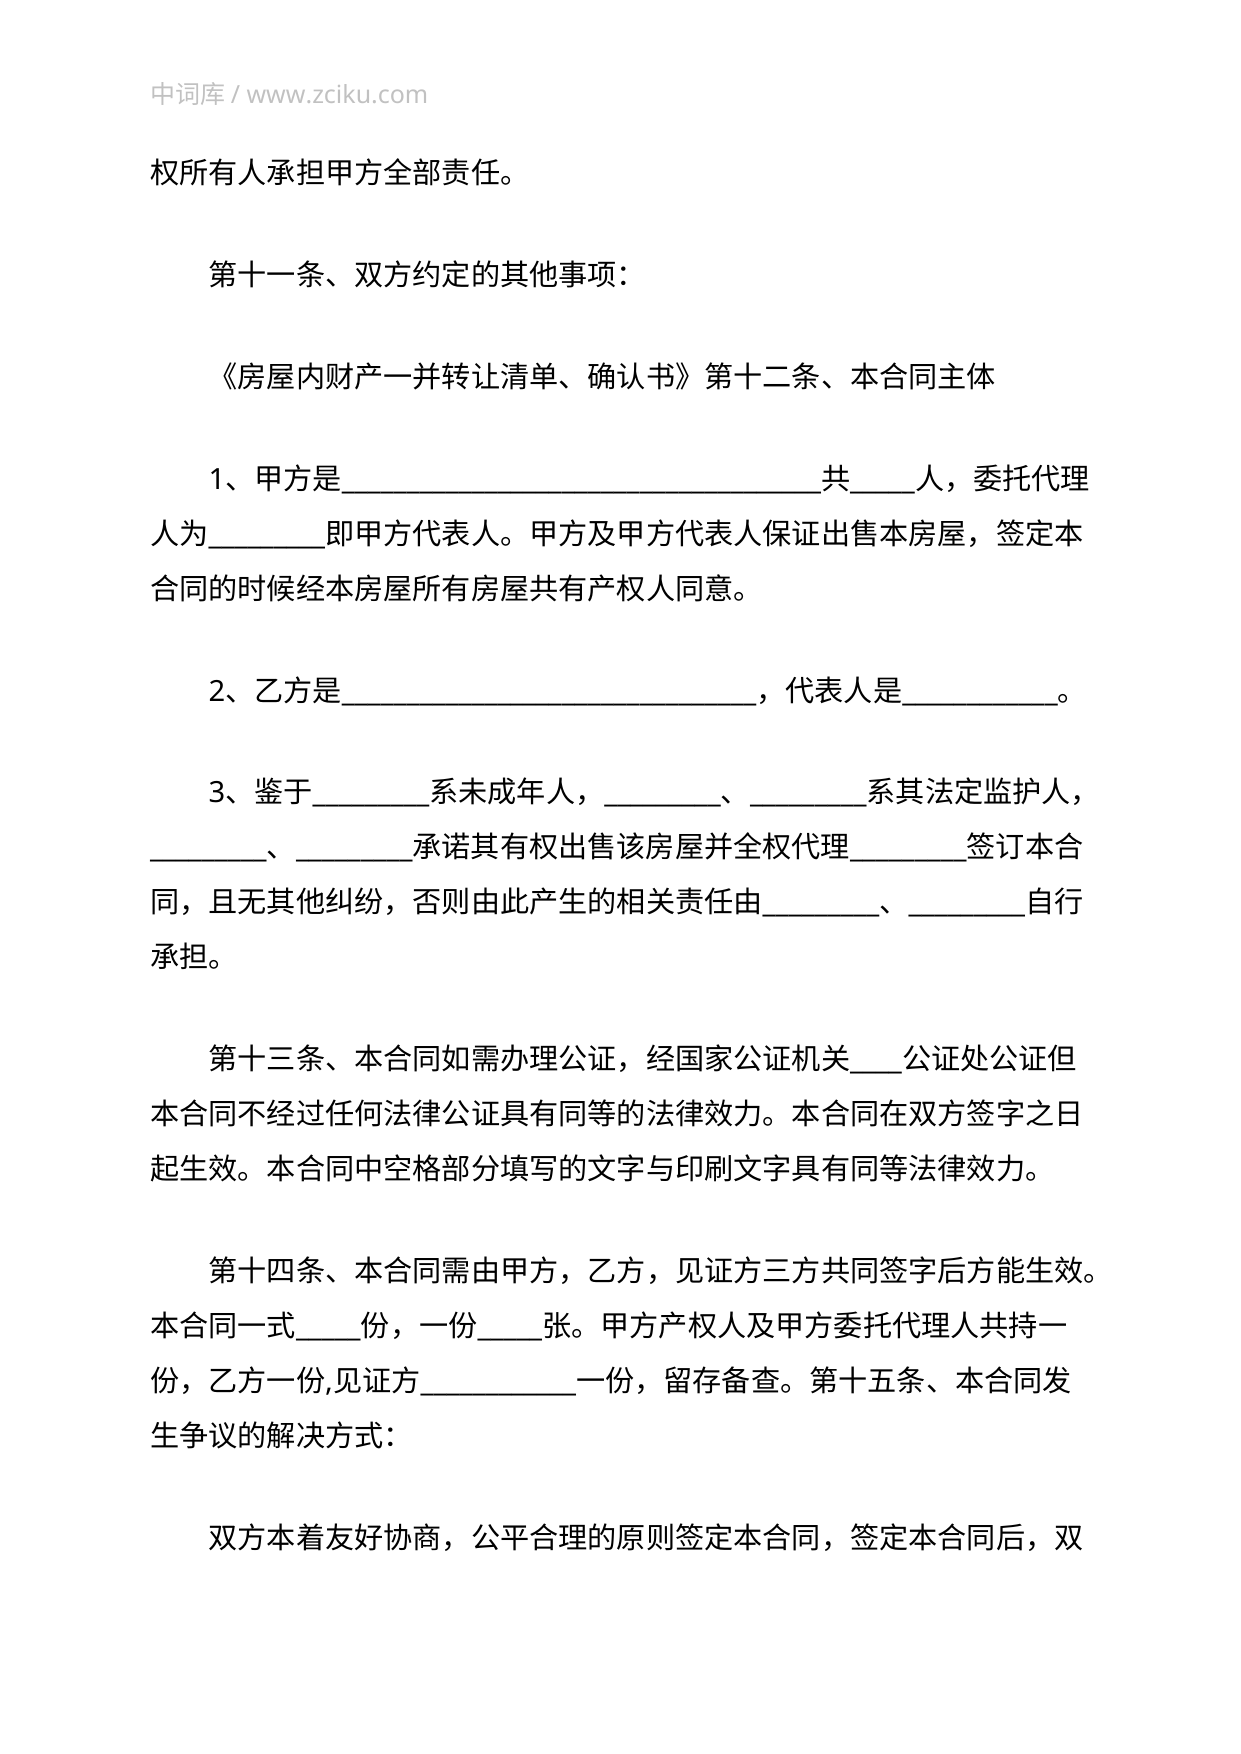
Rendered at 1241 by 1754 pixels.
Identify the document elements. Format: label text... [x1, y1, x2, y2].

text 1、甲方是_____________________________________共_____人，委托代理人为_________即甲方代表人。甲方及甲方代表人保证出售本房屋，签定本合同的时候经本房屋所有房屋共有产权人同意。 [150, 455, 1090, 608]
text 第十四条、本合同需由甲方，乙方，见证方三方共同签字后方能生效。本合同一式_____份，一份_____张。甲方产权人及甲方委托代理人共持一份，乙方一份,见证方____________一份，留存备查。第十五条、本合同发生争议的解决方式： [150, 1247, 1090, 1455]
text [150, 1514, 1090, 1556]
text 3、鉴于_________系未成年人，_________、_________系其法定监护人，_________、_________承诺其有权出售该房屋并全权代理_________签订本合同，且无其他纠纷，否则由此产生的相关责任由_________、_________自行承担。 [150, 769, 1090, 976]
text 第十三条、本合同如需办理公证，经国家公证机关____公证处公证但本合同不经过任何法律公证具有同等的法律效力。本合同在双方签字之日起生效。本合同中空格部分填写的文字与印刷文字具有同等法律效力。 [150, 1036, 1090, 1188]
text 《房屋内财产一并转让清单、确认书》第十二条、本合同主体 [150, 353, 1090, 396]
text 2、乙方是________________________________，代表人是____________。 [150, 667, 1090, 709]
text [150, 150, 1090, 192]
text 第十一条、双方约定的其他事项： [150, 252, 1090, 294]
